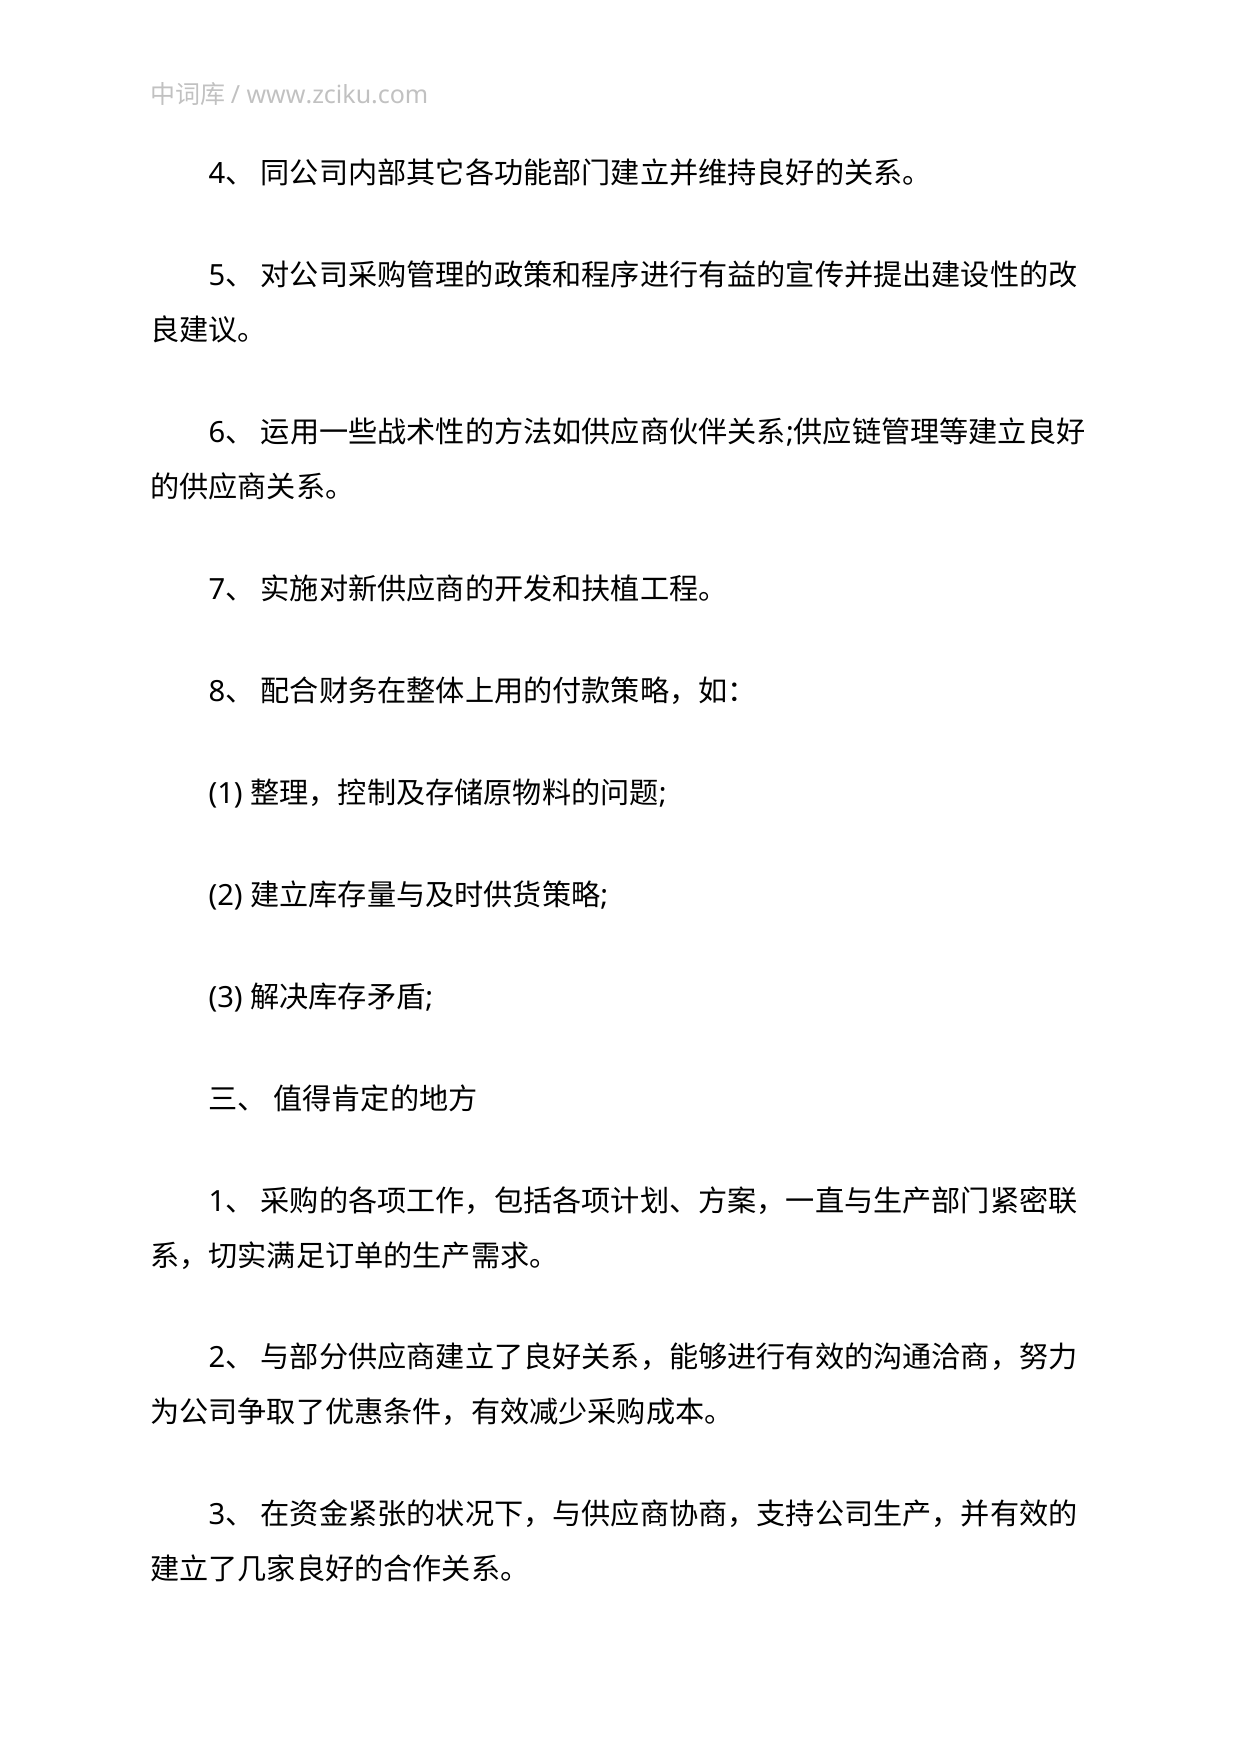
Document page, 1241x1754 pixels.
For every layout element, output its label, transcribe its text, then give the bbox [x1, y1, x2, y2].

text (3) 解决库存矛盾; [150, 973, 1090, 1016]
text 3、 在资金紧张的状况下，与供应商协商，支持公司生产，并有效的建立了几家良好的合作关系。 [150, 1491, 1090, 1588]
text 三、 值得肯定的地方 [150, 1075, 1090, 1118]
text 6、 运用一些战术性的方法如供应商伙伴关系;供应链管理等建立良好的供应商关系。 [150, 409, 1090, 506]
text 5、 对公司采购管理的政策和程序进行有益的宣传并提出建设性的改良建议。 [150, 252, 1090, 349]
text 1、 采购的各项工作，包括各项计划、方案，一直与生产部门紧密联系，切实满足订单的生产需求。 [150, 1177, 1090, 1274]
text (2) 建立库存量与及时供货策略; [150, 871, 1090, 914]
text 2、 与部分供应商建立了良好关系，能够进行有效的沟通洽商，努力为公司争取了优惠条件，有效减少采购成本。 [150, 1334, 1090, 1431]
text 7、 实施对新供应商的开发和扶植工程。 [150, 566, 1090, 608]
text 8、 配合财务在整体上用的付款策略，如： [150, 667, 1090, 710]
text (1) 整理，控制及存储原物料的问题; [150, 769, 1090, 812]
text 4、 同公司内部其它各功能部门建立并维持良好的关系。 [150, 150, 1090, 192]
